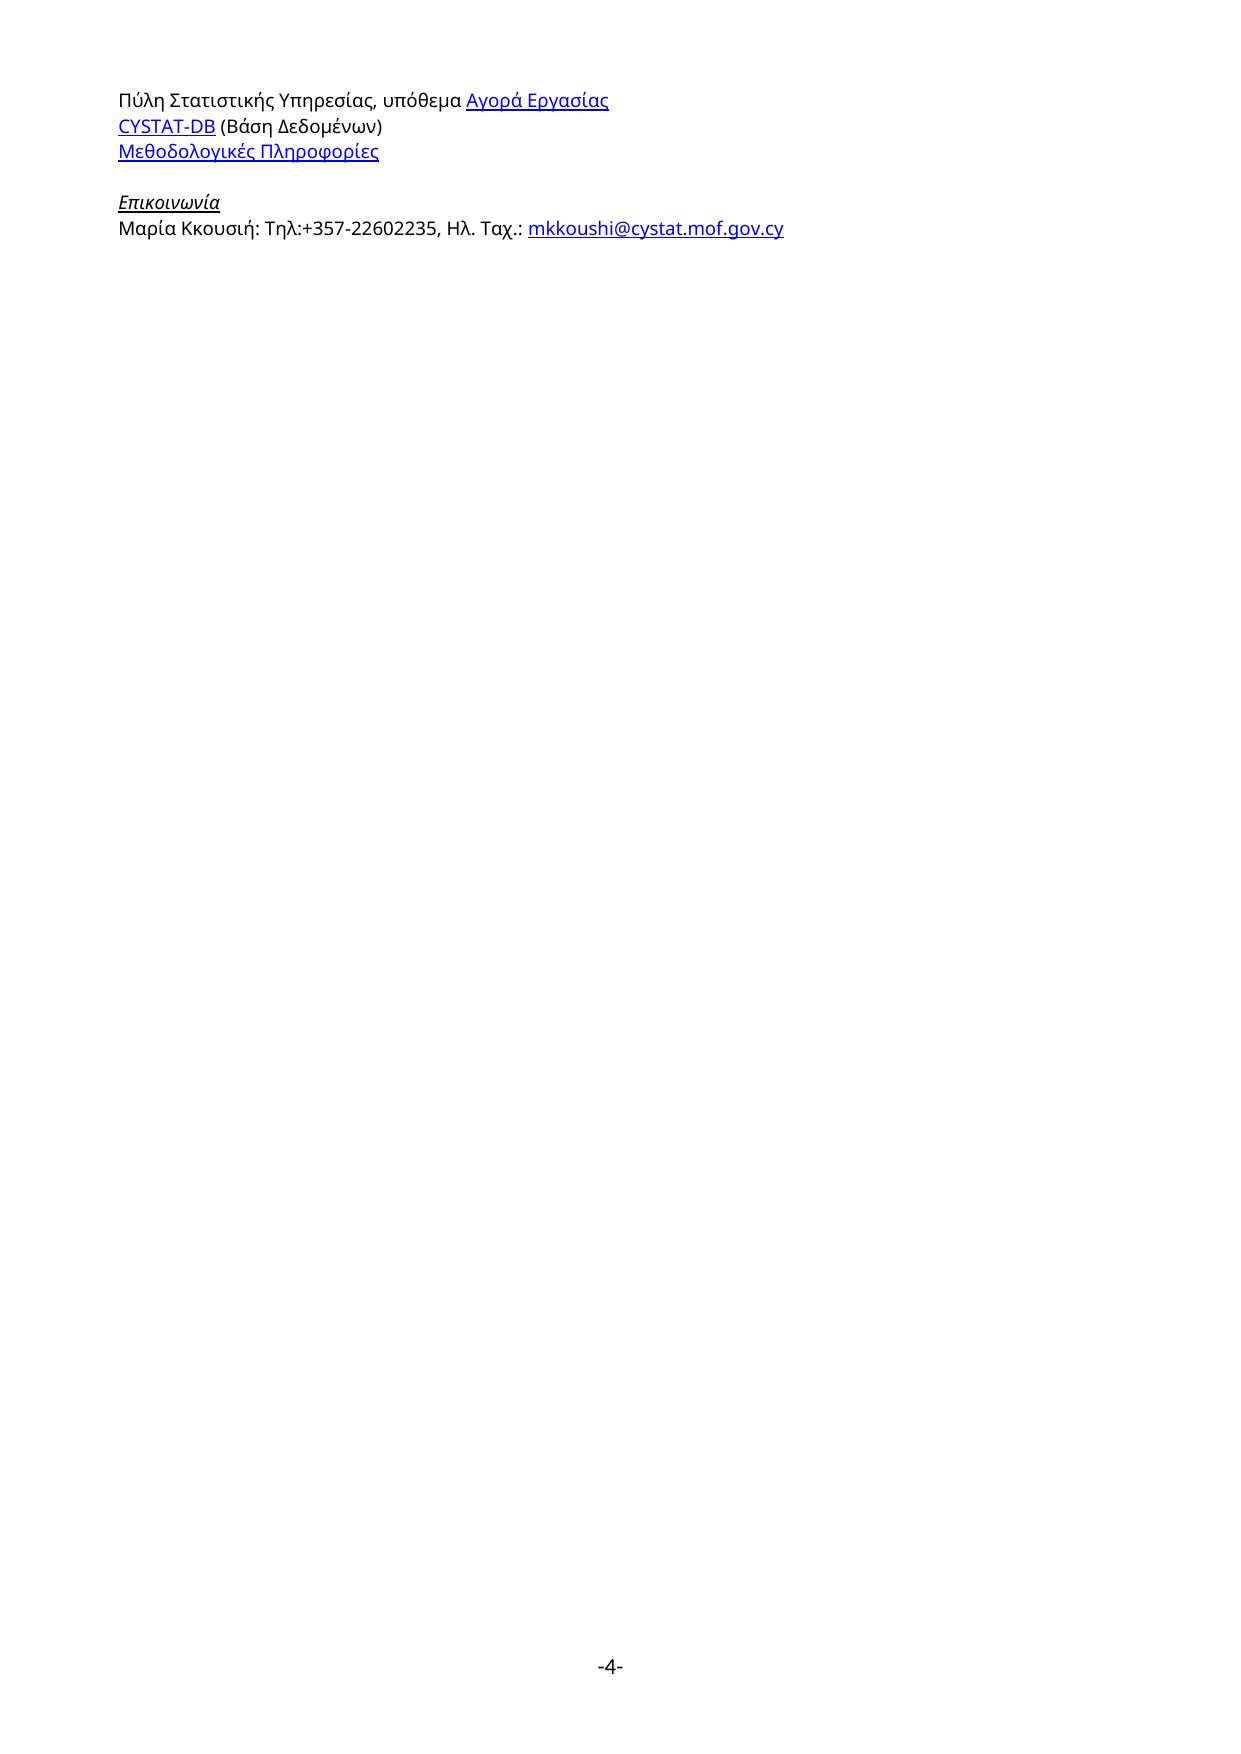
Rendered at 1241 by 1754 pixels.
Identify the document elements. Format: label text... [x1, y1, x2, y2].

text Μαρία Κκουσιή: Τηλ:+357-22602235, Ηλ. Ταχ.: mkkoushi@cystat.mof.gov.cy [118, 215, 1125, 241]
text Μεθοδολογικές Πληροφορίες [118, 138, 1117, 164]
text Πύλη Στατιστικής Υπηρεσίας, υπόθεμα Αγορά Εργασίας [118, 87, 1117, 113]
text Επικοινωνία [118, 189, 1125, 215]
text CYSTAT-DB (Βάση Δεδομένων) [118, 113, 1117, 138]
